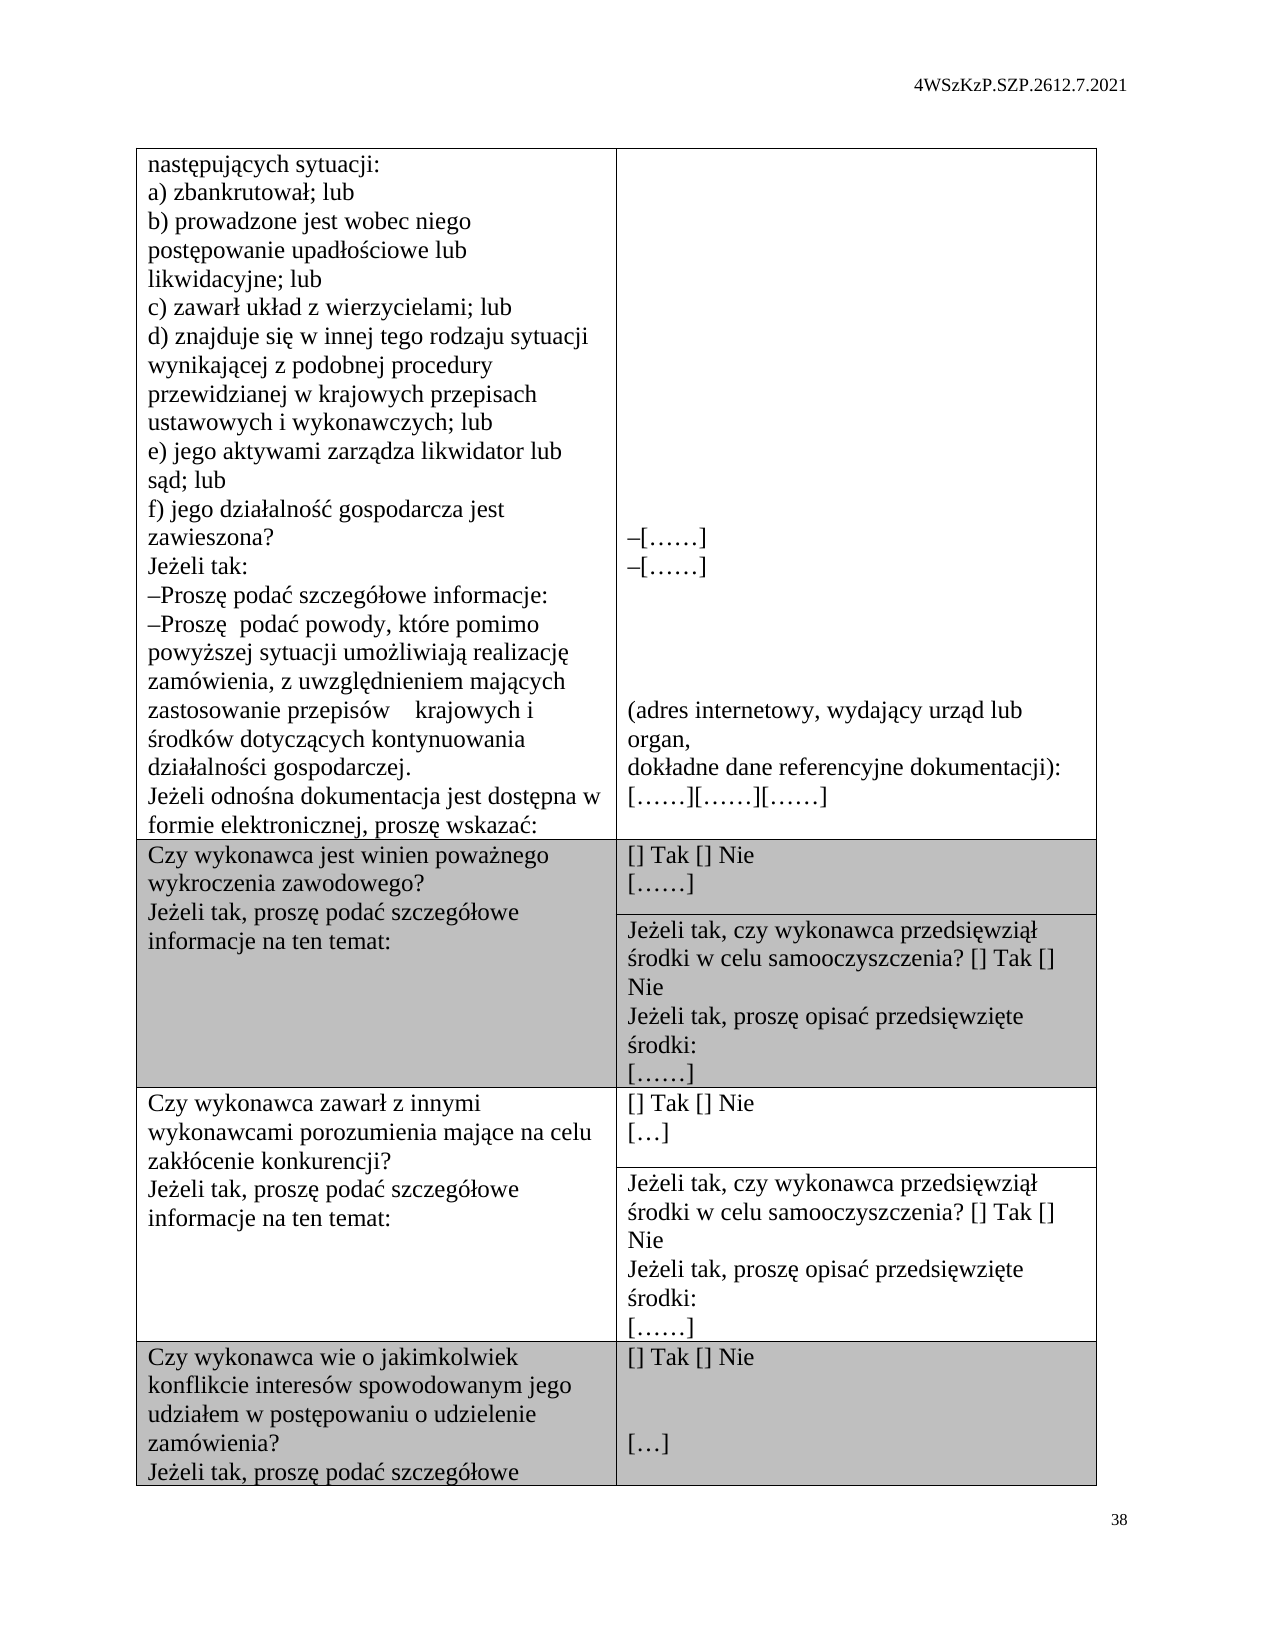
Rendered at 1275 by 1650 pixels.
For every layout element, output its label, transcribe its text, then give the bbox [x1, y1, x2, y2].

table_cell [] Tak [] Nie […] [617, 1088, 1096, 1167]
table_cell Jeżeli tak, czy wykonawca przedsięwziął środki w celu samooczyszczenia? [] Tak [] Nie Jeżeli tak, proszę opisać przedsięwzięte środki: [……] [617, 1168, 1096, 1341]
table_cell Czy wykonawca zawarł z innymi wykonawcami porozumienia mające na celu zakłócenie konkurencji? Jeżeli tak, proszę podać szczegółowe informacje na ten temat: [137, 1088, 616, 1341]
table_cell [137, 1342, 616, 1485]
table_cell [] Tak [] Nie [……] [617, 840, 1096, 914]
table_cell [] Tak [] Nie […] [617, 1342, 1096, 1485]
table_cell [617, 149, 1096, 839]
table_cell Czy wykonawca jest winien poważnego wykroczenia zawodowego? Jeżeli tak, proszę podać szczegółowe informacje na ten temat: [137, 840, 616, 1087]
table_cell Jeżeli tak, czy wykonawca przedsięwziął środki w celu samooczyszczenia? [] Tak [] Nie Jeżeli tak, proszę opisać przedsięwzięte środki: [……] [617, 915, 1096, 1087]
